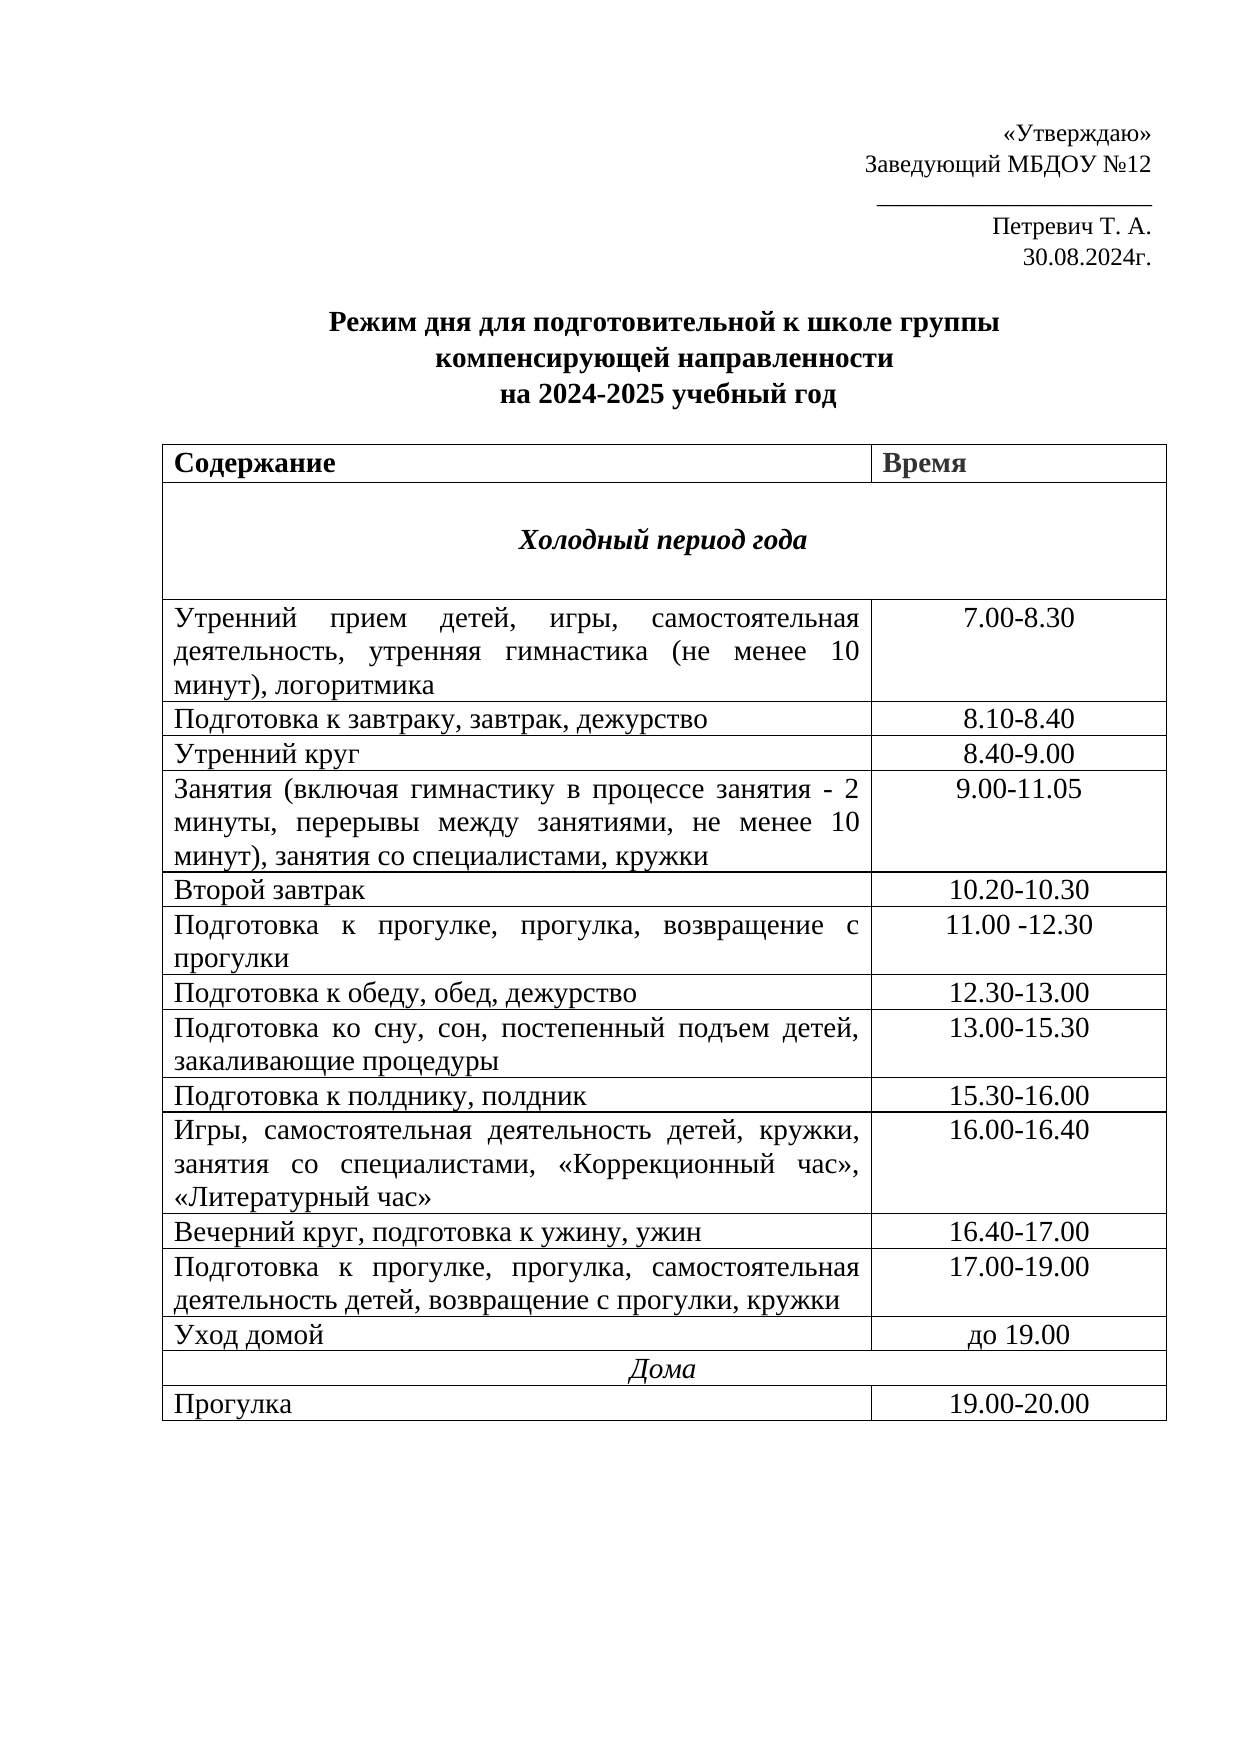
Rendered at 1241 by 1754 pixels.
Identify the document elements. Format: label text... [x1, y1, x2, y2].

text «Утверждаю» [177, 118, 1152, 147]
text Петревич Т. А. [177, 211, 1152, 240]
table_header Время [872, 445, 1166, 482]
table_cell 10.20-10.30 [872, 873, 1166, 906]
table_cell 11.00 -12.30 [872, 907, 1166, 974]
table_cell 16.00-16.40 [872, 1113, 1166, 1213]
text Заведующий МБДОУ №12 [177, 149, 1152, 178]
table_cell Подготовка ко сну, сон, постепенный подъем детей, закаливающие процедуры [163, 1010, 871, 1077]
table_cell 8.10-8.40 [872, 702, 1166, 735]
table_cell Подготовка к обеду, обед, дежурство [163, 975, 871, 1009]
table_cell 16.40-17.00 [872, 1214, 1166, 1248]
table_cell Второй завтрак [163, 873, 871, 906]
text ______________________ [177, 180, 1152, 209]
text 30.08.2024г. [177, 242, 1152, 271]
table_cell 13.00-15.30 [872, 1010, 1166, 1077]
text Режим дня для подготовительной к школе группы [177, 304, 1152, 338]
table_cell 17.00-19.00 [872, 1249, 1166, 1316]
table_cell 15.30-16.00 [872, 1078, 1166, 1111]
table_cell Холодный период года [163, 483, 1166, 599]
table_cell Прогулка [163, 1386, 871, 1419]
table_cell Подготовка к полднику, полдник [163, 1078, 871, 1111]
table_cell Занятия (включая гимнастику в процессе занятия - 2 минуты, перерывы между занятиями, не менее 10 минут), занятия со специалистами, кружки [163, 771, 871, 871]
table_cell Игры, самостоятельная деятельность детей, кружки, занятия со специалистами, «Коррекционный час», «Литературный час» [163, 1113, 871, 1213]
table_header Содержание [163, 445, 871, 482]
table_cell Уход домой [163, 1317, 871, 1350]
text на 2024-2025 учебный год [177, 377, 1152, 410]
table_cell Подготовка к прогулке, прогулка, возвращение с прогулки [163, 907, 871, 974]
table_cell до 19.00 [872, 1317, 1166, 1350]
table_cell Утренний прием детей, игры, самостоятельная деятельность, утренняя гимнастика (не менее 10 минут), логоритмика [163, 600, 871, 701]
table_cell 8.40-9.00 [872, 736, 1166, 770]
table_cell Подготовка к завтраку, завтрак, дежурство [163, 702, 871, 735]
table_cell Подготовка к прогулке, прогулка, самостоятельная деятельность детей, возвращение с прогулки, кружки [163, 1249, 871, 1316]
table_cell 12.30-13.00 [872, 975, 1166, 1009]
table_cell Дома [163, 1351, 1166, 1385]
text компенсирующей направленности [177, 341, 1152, 374]
table_cell 9.00-11.05 [872, 771, 1166, 871]
table_cell 7.00-8.30 [872, 600, 1166, 701]
table_cell 19.00-20.00 [872, 1386, 1166, 1419]
table_cell Вечерний круг, подготовка к ужину, ужин [163, 1214, 871, 1248]
table_cell Утренний круг [163, 736, 871, 770]
